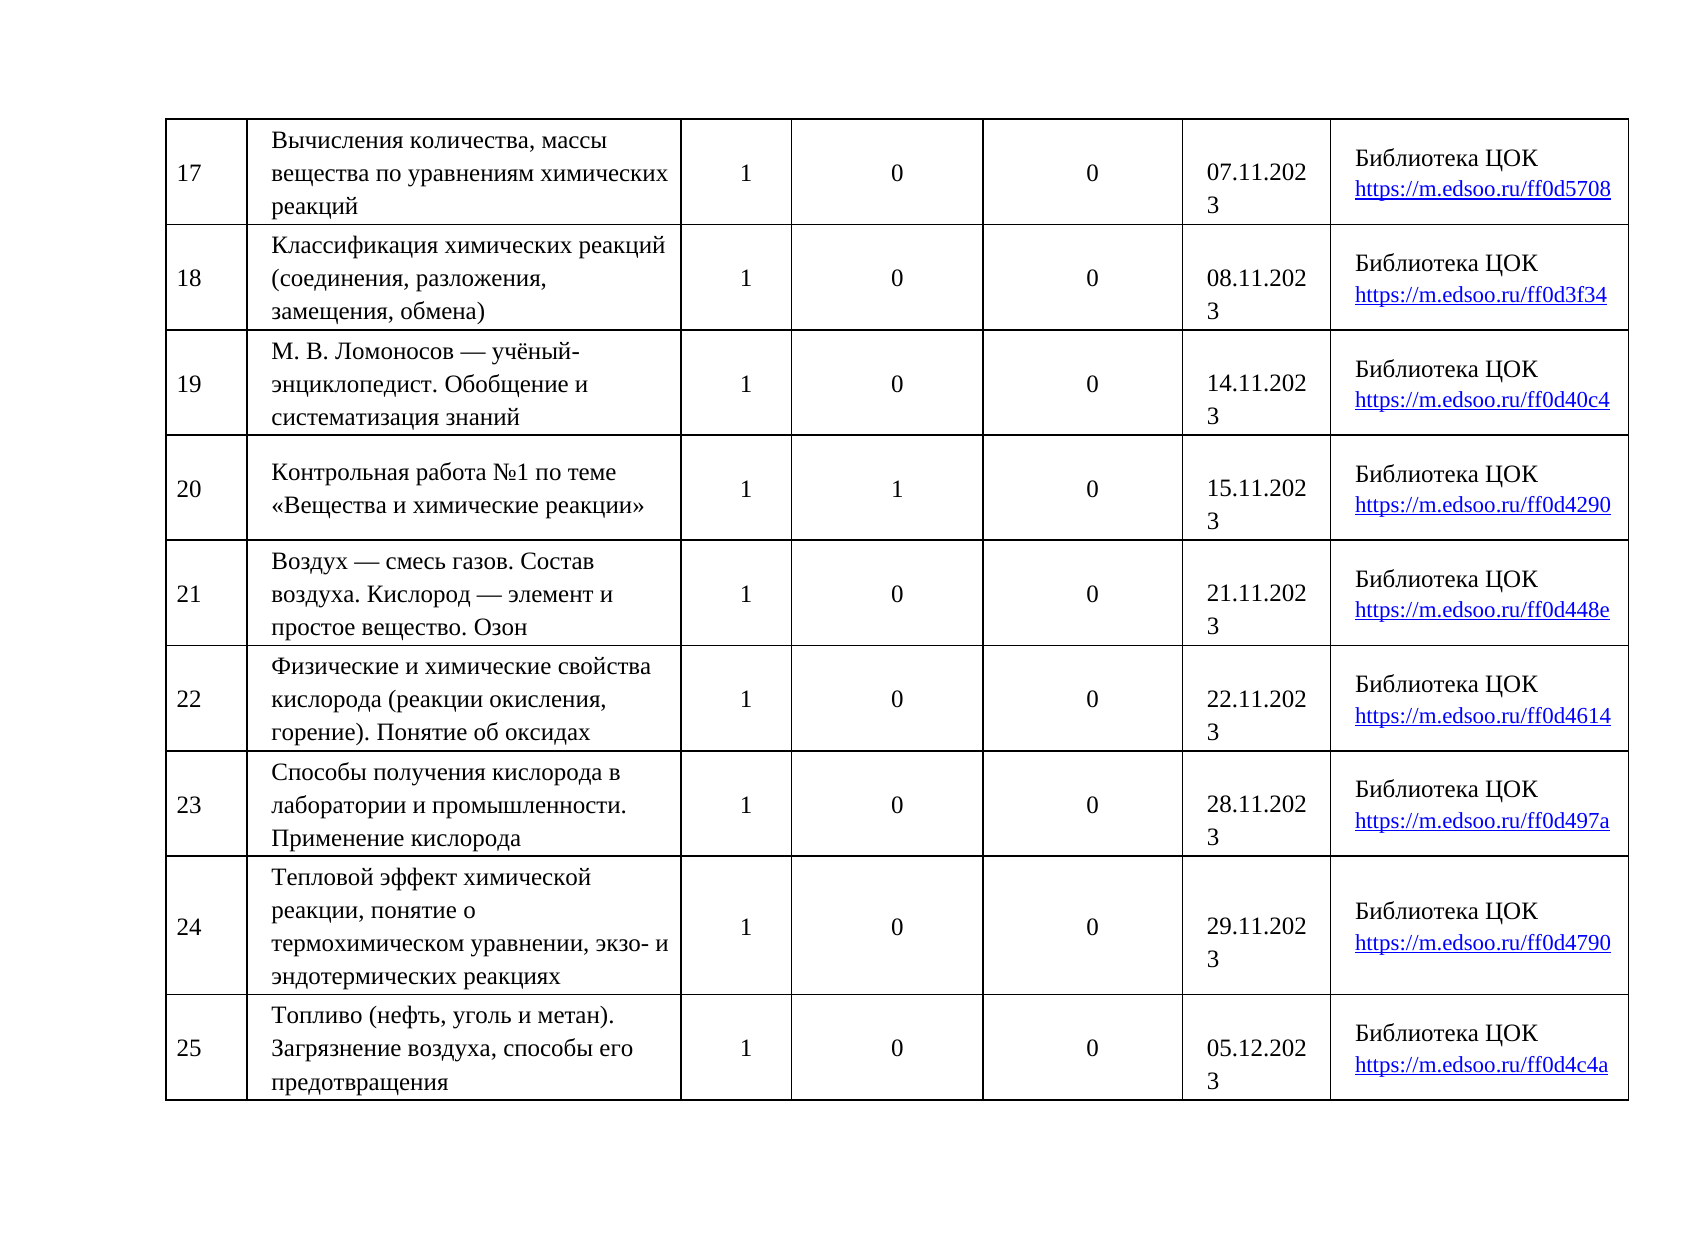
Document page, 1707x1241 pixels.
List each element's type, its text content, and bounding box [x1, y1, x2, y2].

table_cell 0 [792, 541, 982, 644]
table_cell 14.11.2023 [1183, 331, 1330, 434]
table_cell Тепловой эффект химической реакции, понятие о термохимическом уравнении, экзо- и эндотермических реакциях [248, 857, 680, 994]
table_cell 0 [984, 646, 1182, 750]
table_cell 0 [792, 225, 982, 329]
table_cell Библиотека ЦОК https://m.edsoo.ru/ff0d3f34 [1331, 225, 1628, 329]
table_cell 1 [682, 646, 791, 750]
table_cell 23 [167, 752, 246, 855]
table_cell 21 [167, 541, 246, 644]
table_cell 0 [984, 331, 1182, 434]
table_cell Библиотека ЦОК https://m.edsoo.ru/ff0d4614 [1331, 646, 1628, 750]
table_cell 1 [682, 436, 791, 539]
table_cell Библиотека ЦОК https://m.edsoo.ru/ff0d4790 [1331, 857, 1628, 994]
table_cell 0 [984, 541, 1182, 644]
table_cell 0 [984, 225, 1182, 329]
table_cell Библиотека ЦОК https://m.edsoo.ru/ff0d497a [1331, 752, 1628, 855]
table_cell 07.11.2023 [1183, 120, 1330, 223]
table_cell 18 [167, 225, 246, 329]
table_cell 1 [682, 541, 791, 644]
table_cell 1 [682, 331, 791, 434]
table_cell 0 [984, 120, 1182, 223]
table_cell Библиотека ЦОК https://m.edsoo.ru/ff0d448e [1331, 541, 1628, 644]
table_cell 22.11.2023 [1183, 646, 1330, 750]
table_cell 22 [167, 646, 246, 750]
table_cell Вычисления количества, массы вещества по уравнениям химических реакций [248, 120, 680, 223]
table_cell 0 [984, 436, 1182, 539]
table_cell Топливо (нефть, уголь и метан). Загрязнение воздуха, способы его предотвращения [248, 995, 680, 1099]
table_cell Способы получения кислорода в лаборатории и промышленности. Применение кислорода [248, 752, 680, 855]
table_cell 19 [167, 331, 246, 434]
table_cell 1 [792, 436, 982, 539]
table_cell 0 [984, 995, 1182, 1099]
table_cell Библиотека ЦОК https://m.edsoo.ru/ff0d4c4a [1331, 995, 1628, 1099]
table_cell 1 [682, 752, 791, 855]
table_cell 0 [792, 995, 982, 1099]
table_cell 29.11.2023 [1183, 857, 1330, 994]
table_cell Библиотека ЦОК https://m.edsoo.ru/ff0d5708 [1331, 120, 1628, 223]
table_cell 17 [167, 120, 246, 223]
table_cell 0 [792, 857, 982, 994]
table_cell 21.11.2023 [1183, 541, 1330, 644]
table_cell 0 [792, 752, 982, 855]
table_cell 1 [682, 120, 791, 223]
table_cell 05.12.2023 [1183, 995, 1330, 1099]
table_cell 0 [984, 752, 1182, 855]
table_cell 1 [682, 857, 791, 994]
table_cell 0 [792, 120, 982, 223]
table_cell Воздух — смесь газов. Состав воздуха. Кислород — элемент и простое вещество. Озон [248, 541, 680, 644]
table_cell 0 [984, 857, 1182, 994]
table_cell 1 [682, 225, 791, 329]
table_cell 1 [682, 995, 791, 1099]
table_cell Физические и химические свойства кислорода (реакции окисления, горение). Понятие об оксидах [248, 646, 680, 750]
table_cell 08.11.2023 [1183, 225, 1330, 329]
table_cell Контрольная работа №1 по теме «Вещества и химические реакции» [248, 436, 680, 539]
table_cell Библиотека ЦОК https://m.edsoo.ru/ff0d4290 [1331, 436, 1628, 539]
table_cell 0 [792, 646, 982, 750]
table_cell 25 [167, 995, 246, 1099]
table_cell 20 [167, 436, 246, 539]
table_cell М. В. Ломоносов — учёный-энциклопедист. Обобщение и систематизация знаний [248, 331, 680, 434]
table_cell 24 [167, 857, 246, 994]
table_cell 28.11.2023 [1183, 752, 1330, 855]
table_cell 15.11.2023 [1183, 436, 1330, 539]
table_cell Классификация химических реакций (соединения, разложения, замещения, обмена) [248, 225, 680, 329]
table_cell Библиотека ЦОК https://m.edsoo.ru/ff0d40c4 [1331, 331, 1628, 434]
table_cell 0 [792, 331, 982, 434]
